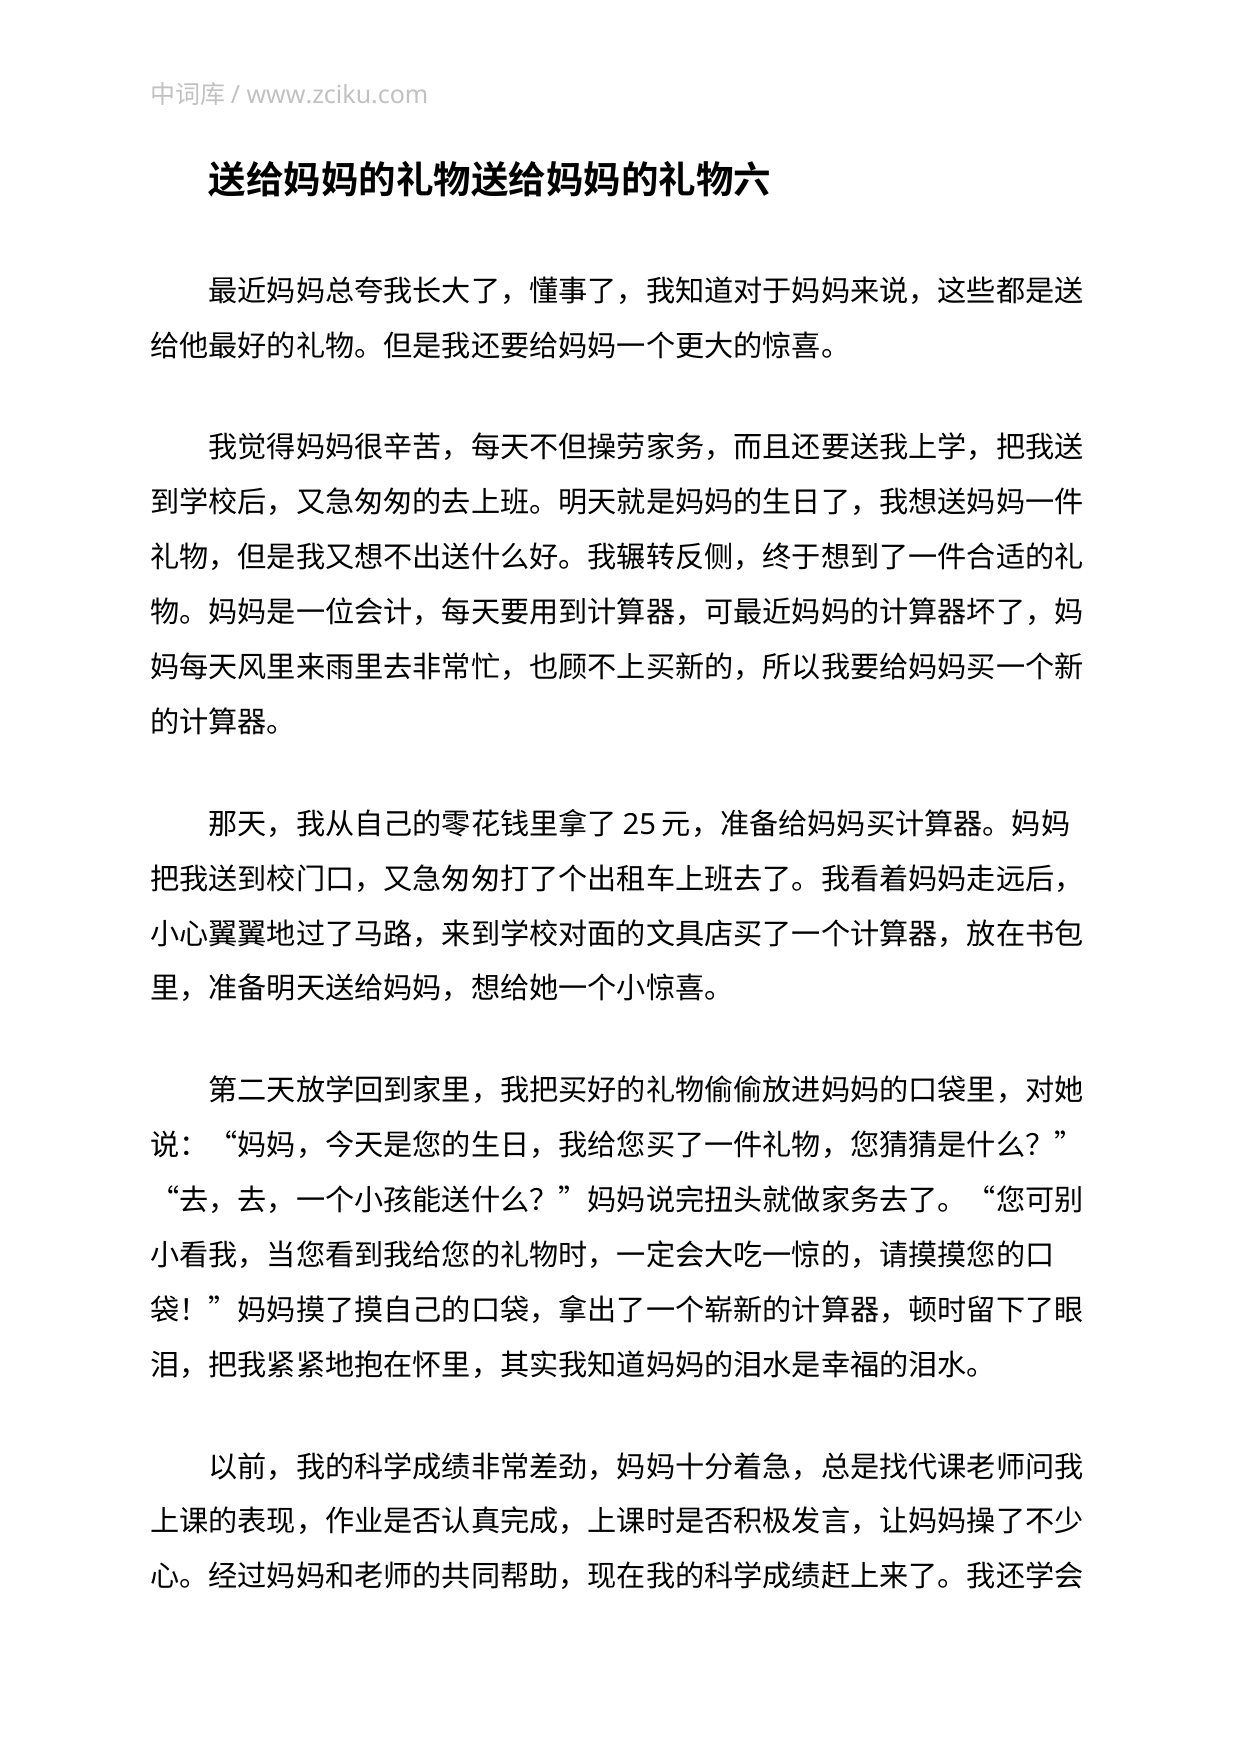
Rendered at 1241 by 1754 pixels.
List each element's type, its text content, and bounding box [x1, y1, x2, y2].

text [150, 1443, 1090, 1595]
text 我觉得妈妈很辛苦，每天不但操劳家务，而且还要送我上学，把我送到学校后，又急匆匆的去上班。明天就是妈妈的生日了，我想送妈妈一件礼物，但是我又想不出送什么好。我辗转反侧，终于想到了一件合适的礼物。妈妈是一位会计，每天要用到计算器，可最近妈妈的计算器坏了，妈妈每天风里来雨里去非常忙，也顾不上买新的，所以我要给妈妈买一个新的计算器。 [150, 424, 1090, 741]
text 那天，我从自己的零花钱里拿了25元，准备给妈妈买计算器。妈妈把我送到校门口，又急匆匆打了个出租车上班去了。我看着妈妈走远后，小心翼翼地过了马路，来到学校对面的文具店买了一个计算器，放在书包里，准备明天送给妈妈，想给她一个小惊喜。 [150, 800, 1090, 1007]
text 第二天放学回到家里，我把买好的礼物偷偷放进妈妈的口袋里，对她说：“妈妈，今天是您的生日，我给您买了一件礼物，您猜猜是什么？”“去，去，一个小孩能送什么？”妈妈说完扭头就做家务去了。“您可别小看我，当您看到我给您的礼物时，一定会大吃一惊的，请摸摸您的口袋！”妈妈摸了摸自己的口袋，拿出了一个崭新的计算器，顿时留下了眼泪，把我紧紧地抱在怀里，其实我知道妈妈的泪水是幸福的泪水。 [150, 1067, 1090, 1384]
text 送给妈妈的礼物送给妈妈的礼物六 [150, 150, 1090, 204]
text 最近妈妈总夸我长大了，懂事了，我知道对于妈妈来说，这些都是送给他最好的礼物。但是我还要给妈妈一个更大的惊喜。 [150, 267, 1090, 364]
